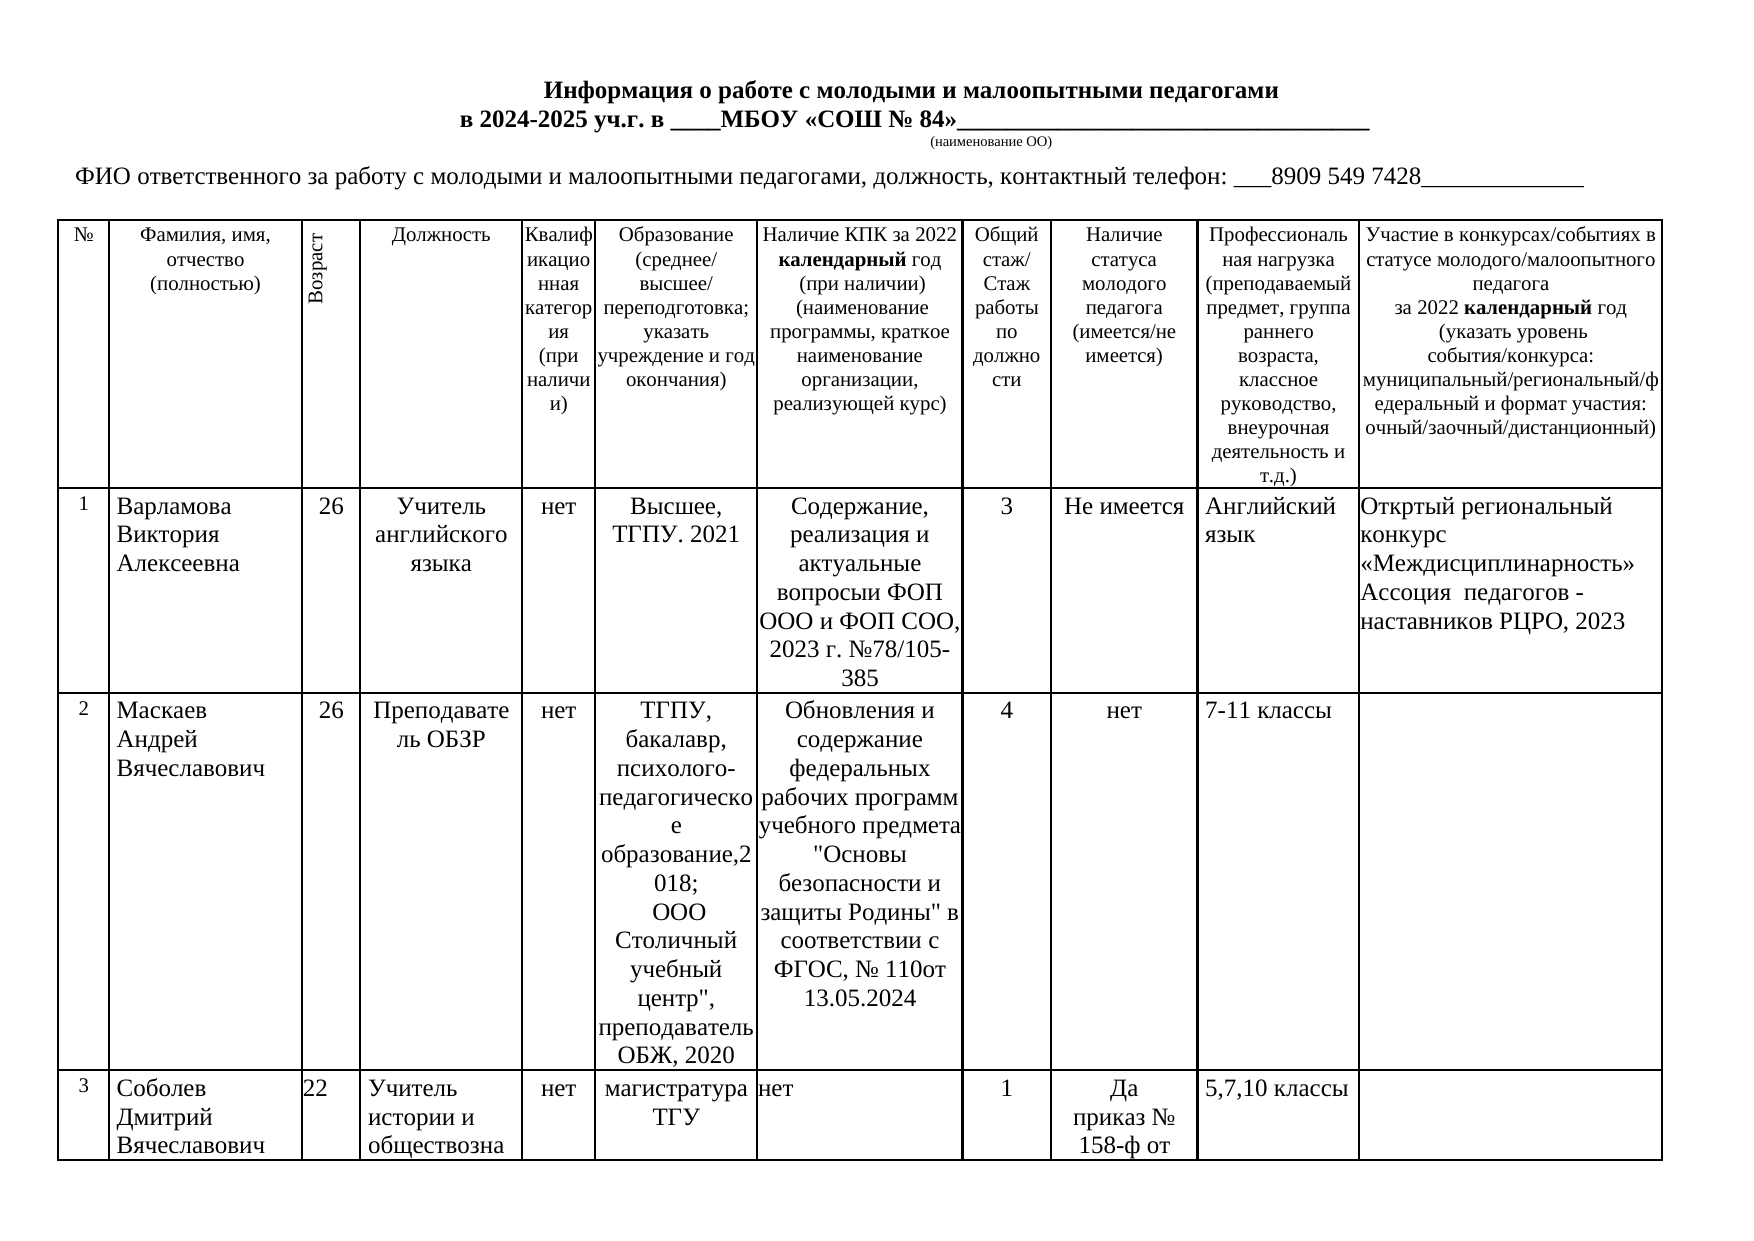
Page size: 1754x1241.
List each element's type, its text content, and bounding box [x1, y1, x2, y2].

table_header Профессиональная нагрузка (преподаваемый предмет, группа раннего возраста, классное руководство, внеурочная деятельность и т.д.) [1199, 221, 1358, 487]
table_cell [1360, 694, 1661, 1069]
table_cell Варламова Виктория Алексеевна [110, 489, 301, 692]
table_cell ТГПУ, бакалавр, психолого-педагогическое образование,2018; ООО Столичный учебный центр", преподаватель ОБЖ, 2020 [596, 694, 756, 1069]
table_header Участие в конкурсах/событиях в статусе молодого/малоопытного педагога за 2022 календарный год (указать уровень события/конкурса: муниципальный/региональный/федеральный и формат участия: очный/заочный/дистанционный) [1360, 221, 1661, 487]
table_cell 5,7,10 классы [1199, 1071, 1358, 1159]
table_cell 1 [964, 1071, 1050, 1159]
table_cell 7-11 классы [1199, 694, 1358, 1069]
table_cell 3 [59, 1071, 108, 1159]
table_cell 1 [59, 489, 108, 692]
table_cell 22 [303, 1071, 359, 1159]
table_cell 4 [964, 694, 1050, 1069]
table_header Фамилия, имя, отчество (полностью) [110, 221, 301, 487]
table_header Возраст [303, 221, 359, 487]
text ФИО ответственного за работу с молодыми и малоопытными педагогами, должность, контактный телефон: ___8909 549 7428_____________ [75, 161, 1679, 190]
table_cell Английский язык [1199, 489, 1358, 692]
table_header Общий стаж/ Стаж работы по должности [964, 221, 1050, 487]
table_cell нет [523, 489, 594, 692]
table_cell Преподаватель ОБЗР [361, 694, 521, 1069]
table_cell 26 [303, 694, 359, 1069]
table_cell нет [523, 694, 594, 1069]
table_cell нет [1052, 694, 1196, 1069]
table_cell магистратура ТГУ [596, 1071, 756, 1159]
table_cell Обновления и содержание федеральных рабочих программ учебного предмета "Основы безопасности и защиты Родины" в соответствии с ФГОС, № 110от 13.05.2024 [758, 694, 961, 1069]
table_header Должность [361, 221, 521, 487]
table_cell Не имеется [1052, 489, 1196, 692]
table_cell 26 [303, 489, 359, 692]
table_cell Учитель английского языка [361, 489, 521, 692]
table_cell нет [758, 1071, 961, 1159]
table_cell Высшее, ТГПУ. 2021 [596, 489, 756, 692]
table_cell Маскаев Андрей Вячеславович [110, 694, 301, 1069]
table_header Наличие КПК за 2022 календарный год (при наличии) (наименование программы, краткое наименование организации, реализующей курс) [758, 221, 961, 487]
table_cell нет [523, 1071, 594, 1159]
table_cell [1052, 1071, 1196, 1159]
table_header Квалификационная категория (при наличии) [523, 221, 594, 487]
table_cell 2 [59, 694, 108, 1069]
table_cell 3 [964, 489, 1050, 692]
table_cell Откртый региональный конкурс «Междисциплинарность» Ассоция педагогов - наставников РЦРО, 2023 [1360, 489, 1661, 692]
table_header Наличие статуса молодого педагога (имеется/не имеется) [1052, 221, 1196, 487]
table_cell Содержание, реализация и актуальные вопросыи ФОП ООО и ФОП СОО, 2023 г. №78/105-385 [758, 489, 961, 692]
table_header № [59, 221, 108, 487]
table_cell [361, 1071, 521, 1159]
list Информация о работе с молодыми и малоопытными педагогами в 2024-2025 уч.г. в ____МБОУ «СОШ № 84»_________________________________ [150, 75, 1679, 132]
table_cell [110, 1071, 301, 1159]
table_header Образование (среднее/ высшее/ переподготовка; указать учреждение и год окончания) [596, 221, 756, 487]
table_cell [1360, 1071, 1661, 1159]
text (наименование ОО) [75, 132, 1679, 161]
